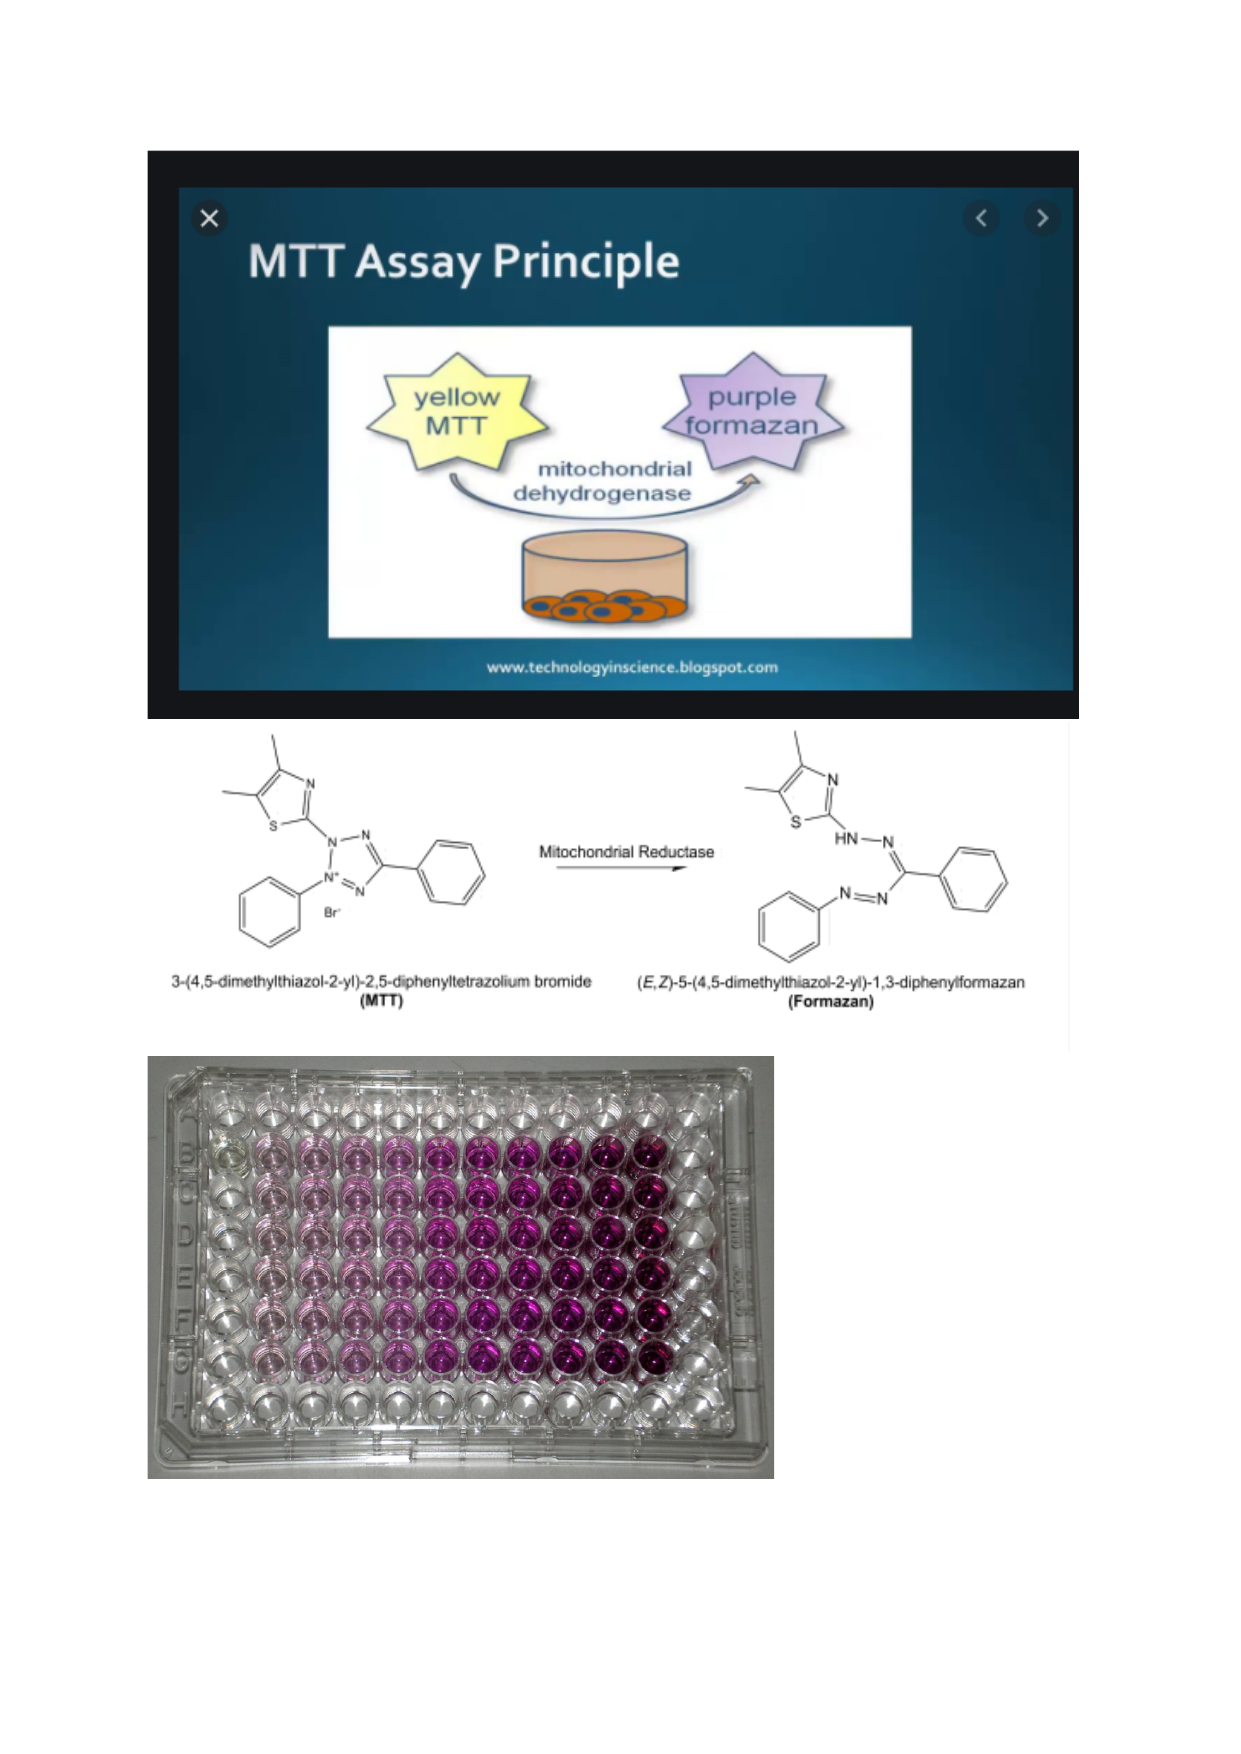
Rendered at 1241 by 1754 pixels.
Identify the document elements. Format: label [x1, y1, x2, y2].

picture [147, 1056, 775, 1479]
picture [147, 147, 1079, 719]
picture [147, 722, 1070, 1053]
